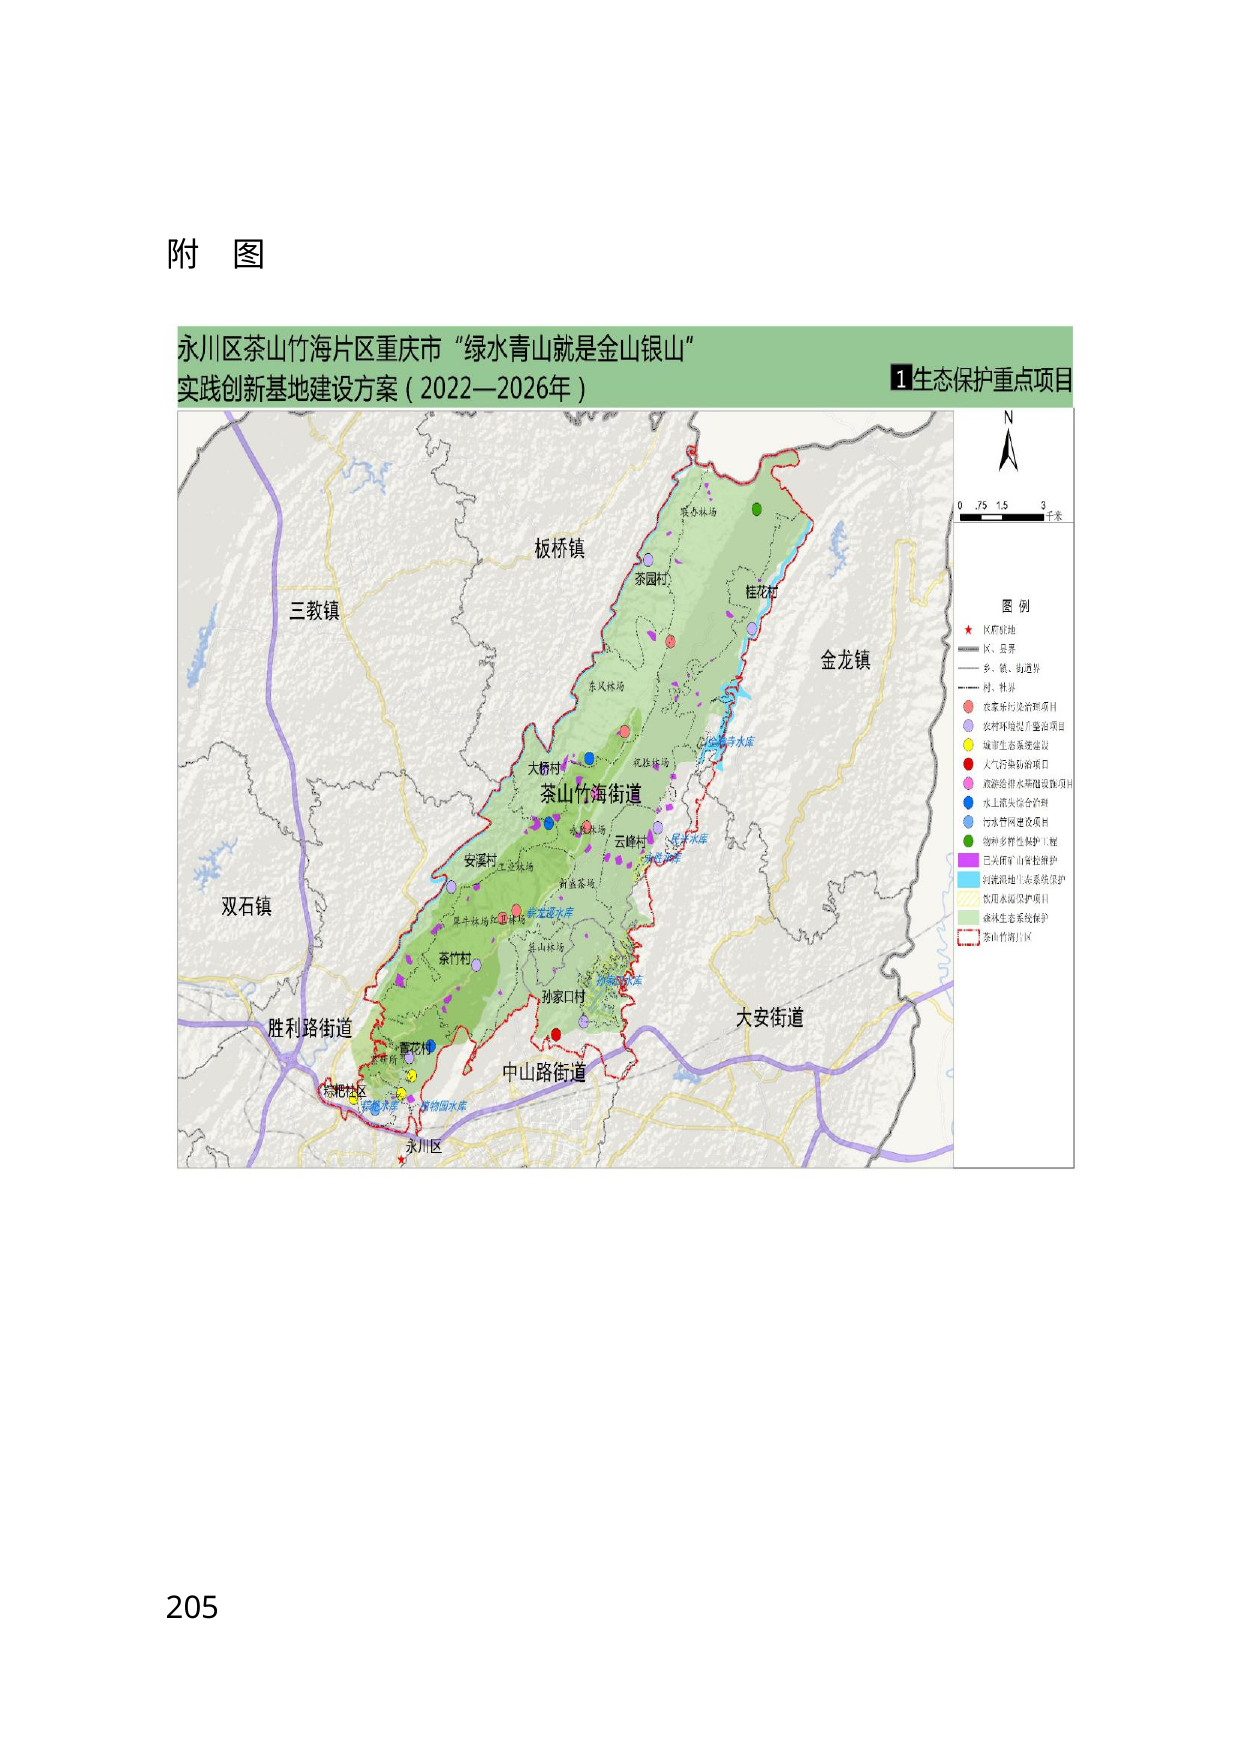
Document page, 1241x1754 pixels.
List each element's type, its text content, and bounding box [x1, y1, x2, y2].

subtitle 附图 [167, 218, 1085, 284]
picture [166, 312, 1084, 1182]
